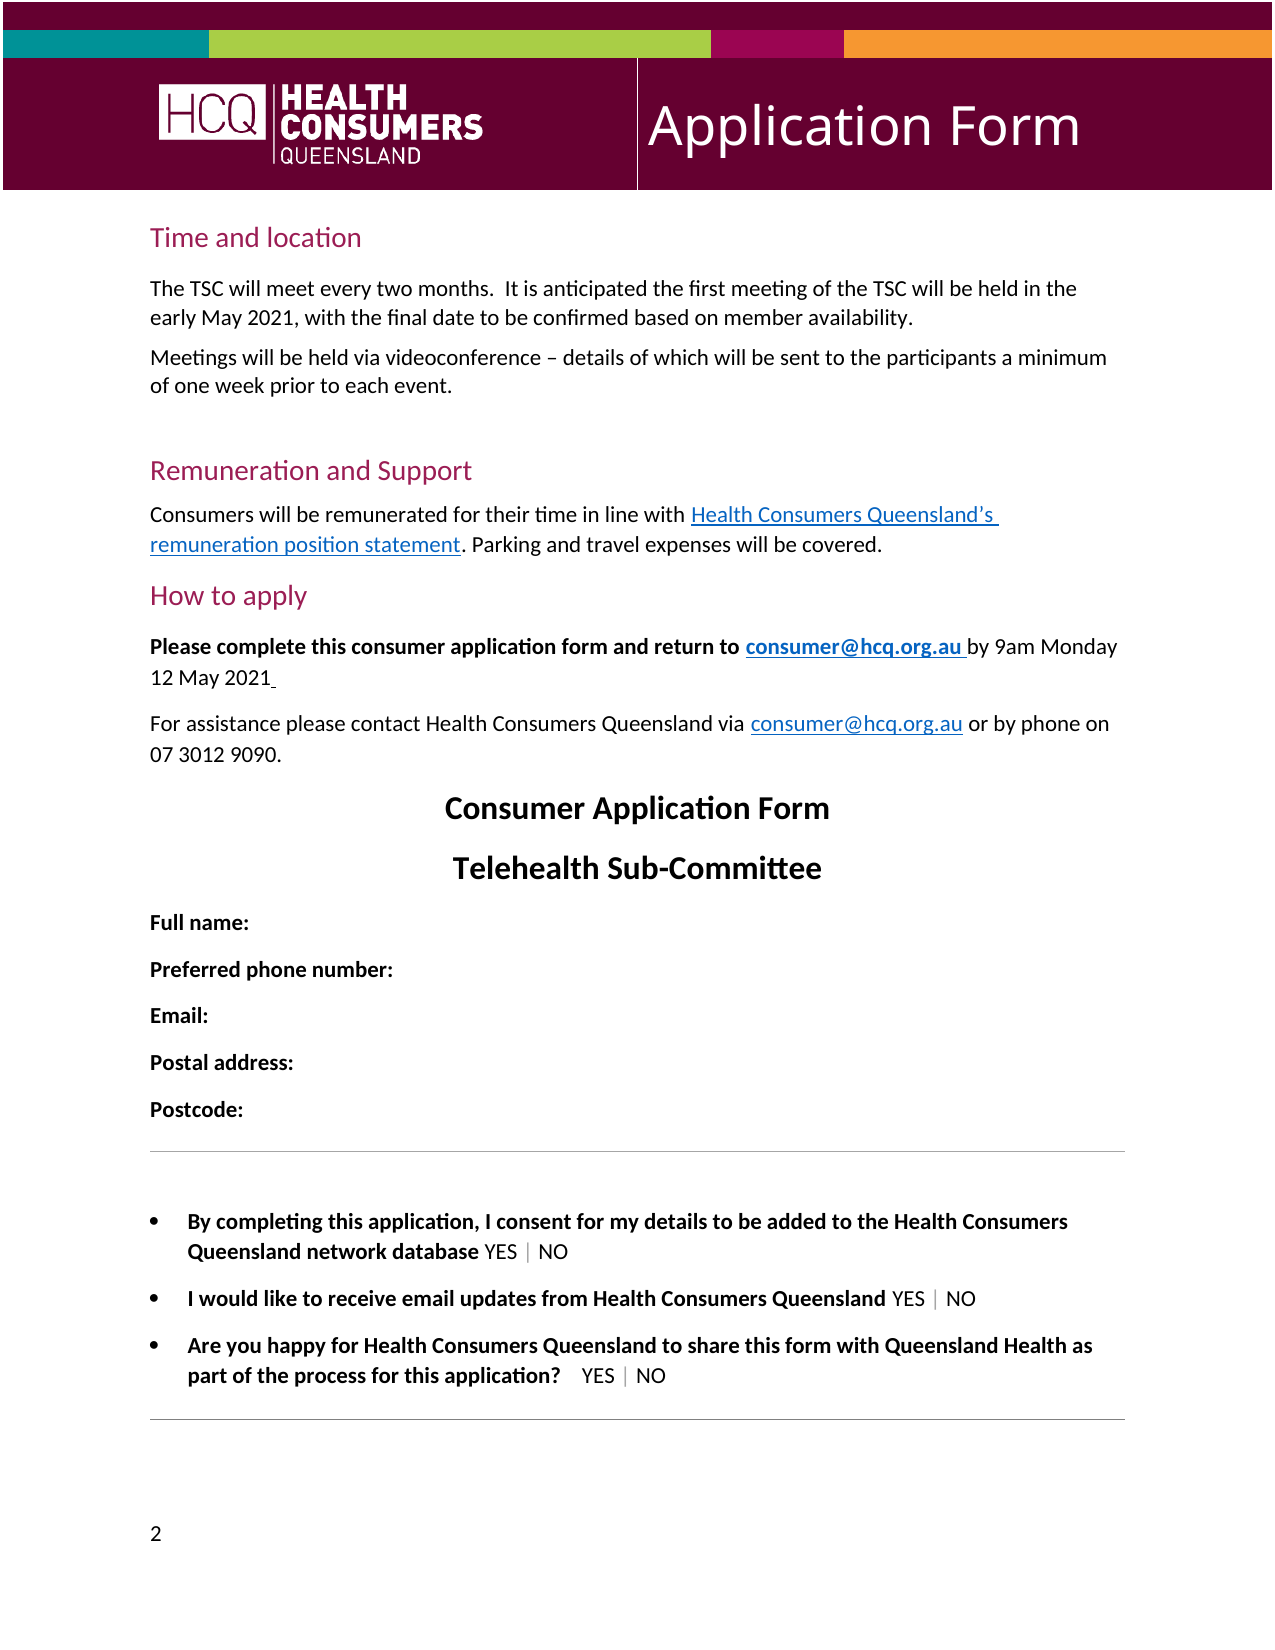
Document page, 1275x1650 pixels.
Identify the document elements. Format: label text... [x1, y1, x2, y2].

text Telehealth Sub-Committee [150, 847, 1125, 888]
text Full name: [150, 908, 1125, 936]
list By completing this application, I consent for my details to be added to the Health Consumers Queensland network database YES | NO [150, 1204, 1125, 1265]
text How to apply [150, 577, 1204, 613]
picture [156, 83, 484, 166]
text The TSC will meet every two months. It is anticipated the first meeting of the TSC will be held in the early May 2021, with the final date to be confirmed based on member availability. [150, 274, 1125, 331]
text Postcode: [150, 1095, 1125, 1123]
text Consumers will be remunerated for their time in line with Health Consumers Queensland’s remuneration position statement. Parking and travel expenses will be covered. [150, 500, 1125, 558]
text Preferred phone number: [150, 955, 1125, 983]
text Remuneration and Support [150, 452, 1125, 488]
text Email: [150, 1002, 1125, 1030]
text Time and location [150, 219, 1204, 255]
text Meetings will be held via videoconference – details of which will be sent to the participants a minimum of one week prior to each event. [150, 343, 1125, 399]
text Postal address: [150, 1048, 1125, 1077]
text For assistance please contact Health Consumers Queensland via consumer@hcq.org.au or by phone on 07 3012 9090. [150, 709, 1125, 768]
text Consumer Application Form [150, 787, 1125, 827]
text Please complete this consumer application form and return to consumer@hcq.org.au by 9am Monday 12 May 2021 [150, 632, 1125, 691]
list Are you happy for Health Consumers Queensland to share this form with Queensland Health as part of the process for this application? YES | NO [150, 1331, 1125, 1389]
list I would like to receive email updates from Health Consumers Queensland YES | NO [150, 1284, 1125, 1312]
